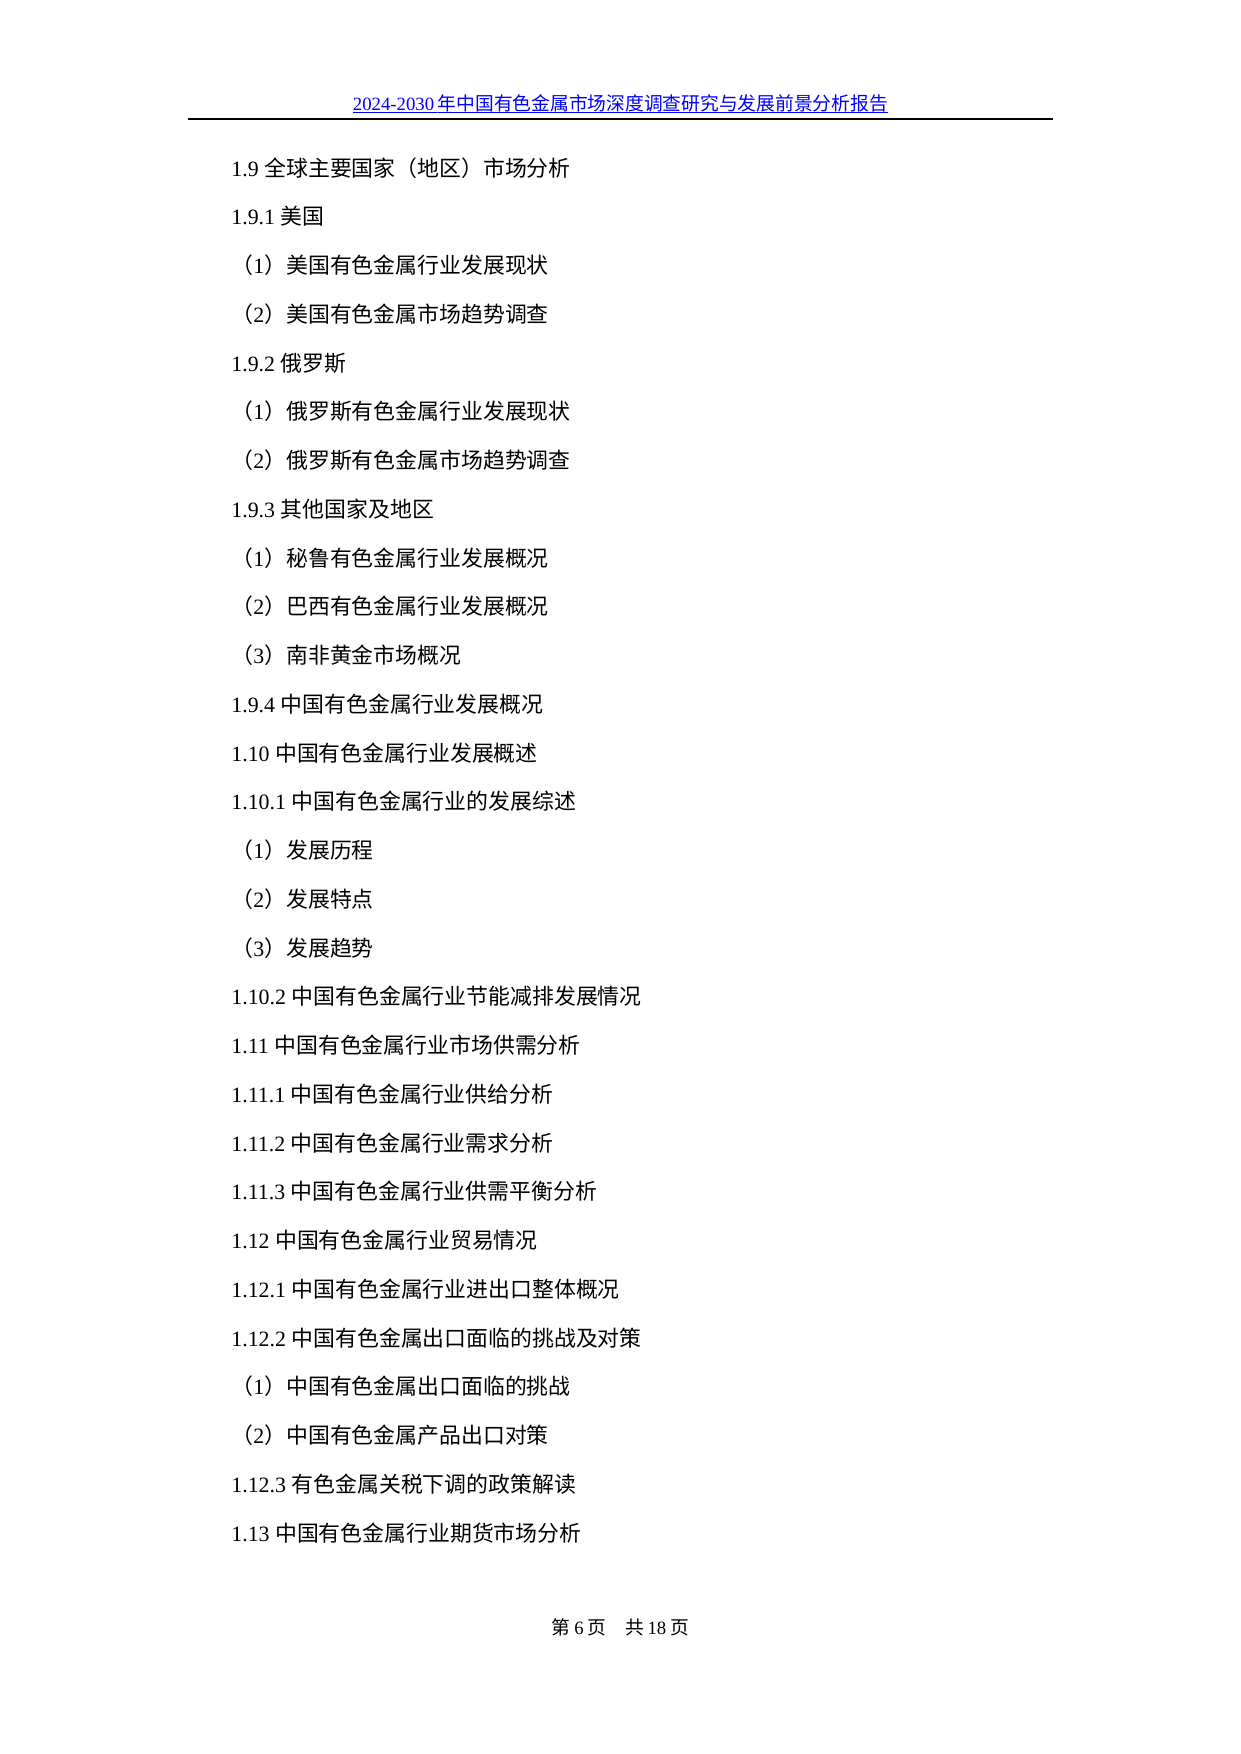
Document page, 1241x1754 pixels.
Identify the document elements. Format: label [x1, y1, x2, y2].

text [187, 150, 1053, 1548]
